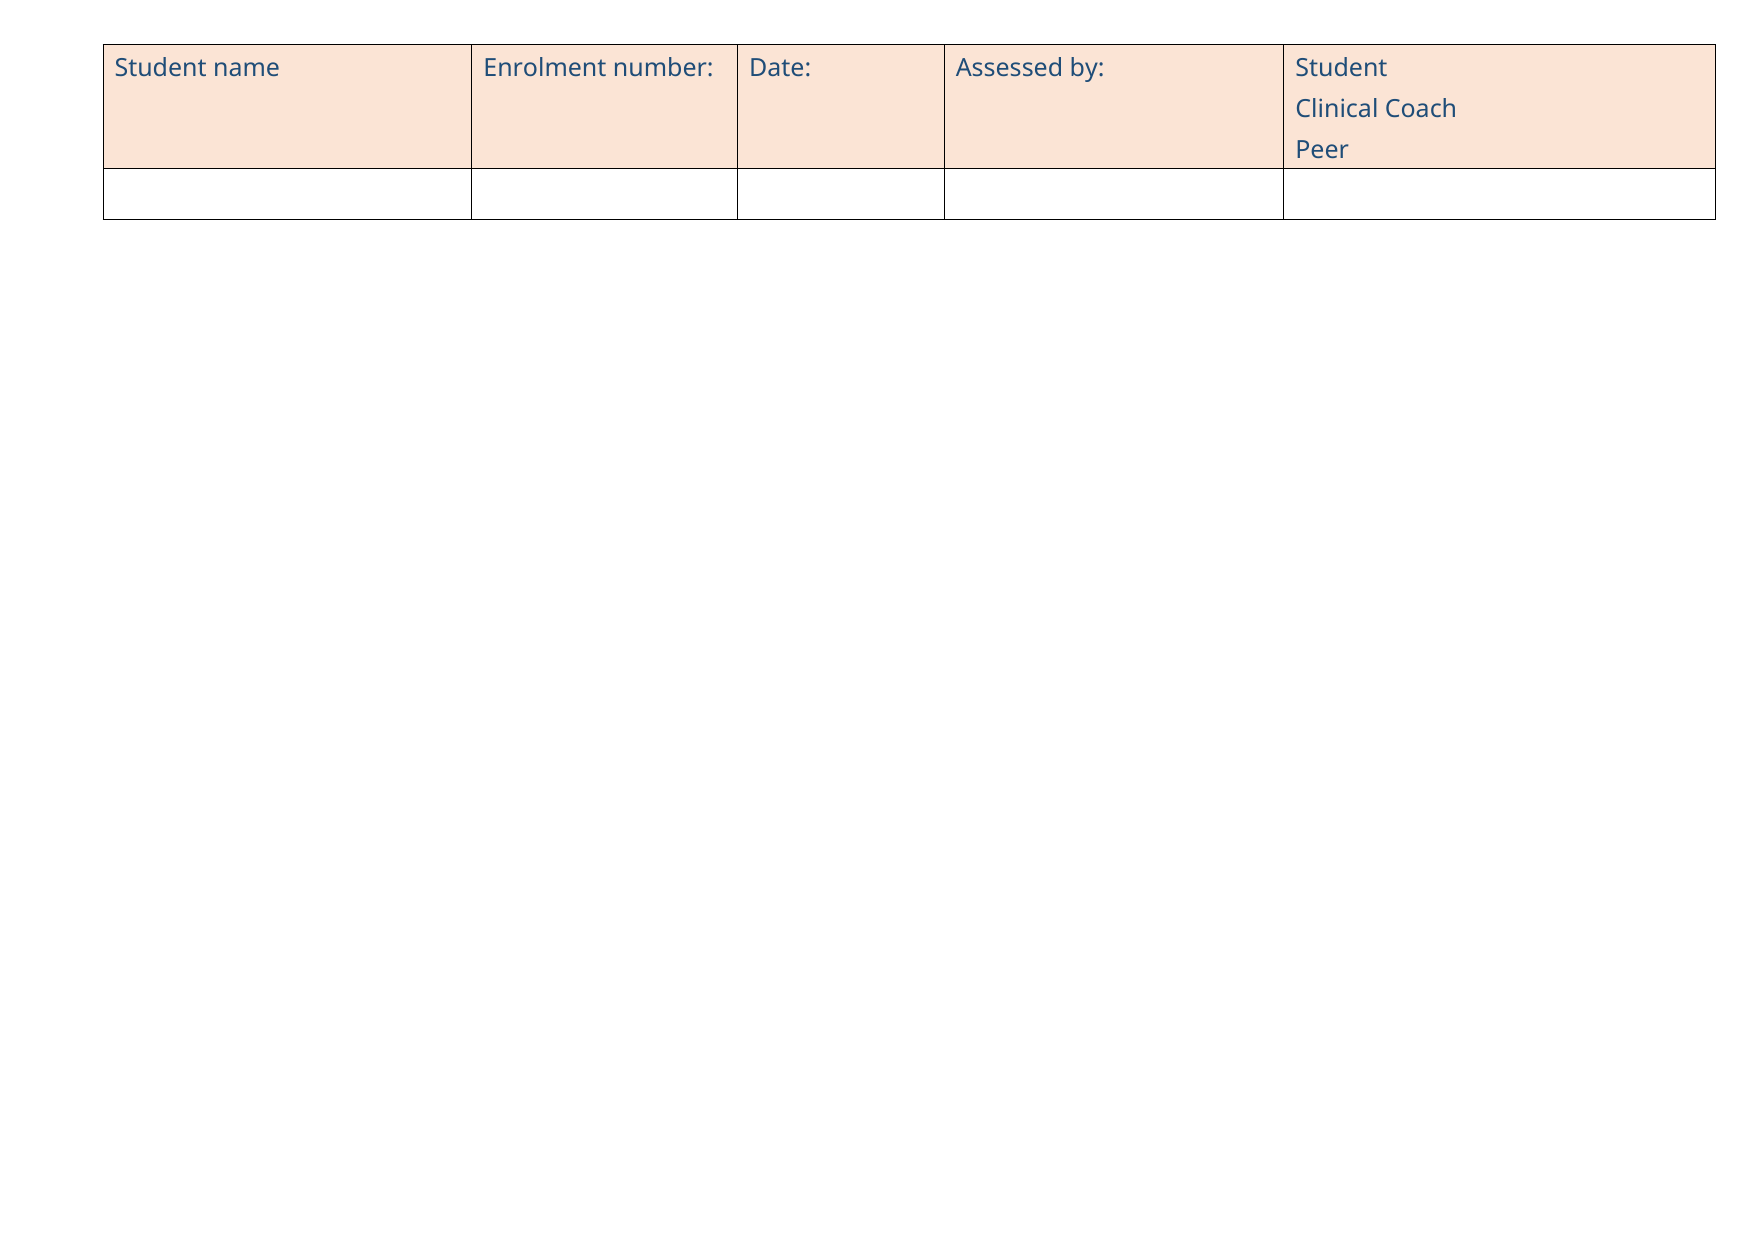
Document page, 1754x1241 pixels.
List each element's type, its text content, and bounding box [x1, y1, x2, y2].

table_header Student name [104, 45, 471, 168]
table_cell [738, 169, 944, 219]
table_cell [472, 169, 737, 219]
table_header Date: [738, 45, 944, 168]
table_header Assessed by: [945, 45, 1283, 168]
table_cell [945, 169, 1283, 219]
table_cell [1284, 169, 1715, 219]
table_header Student Clinical Coach Peer [1284, 45, 1715, 168]
table_cell [104, 169, 471, 219]
table_header Enrolment number: [472, 45, 737, 168]
